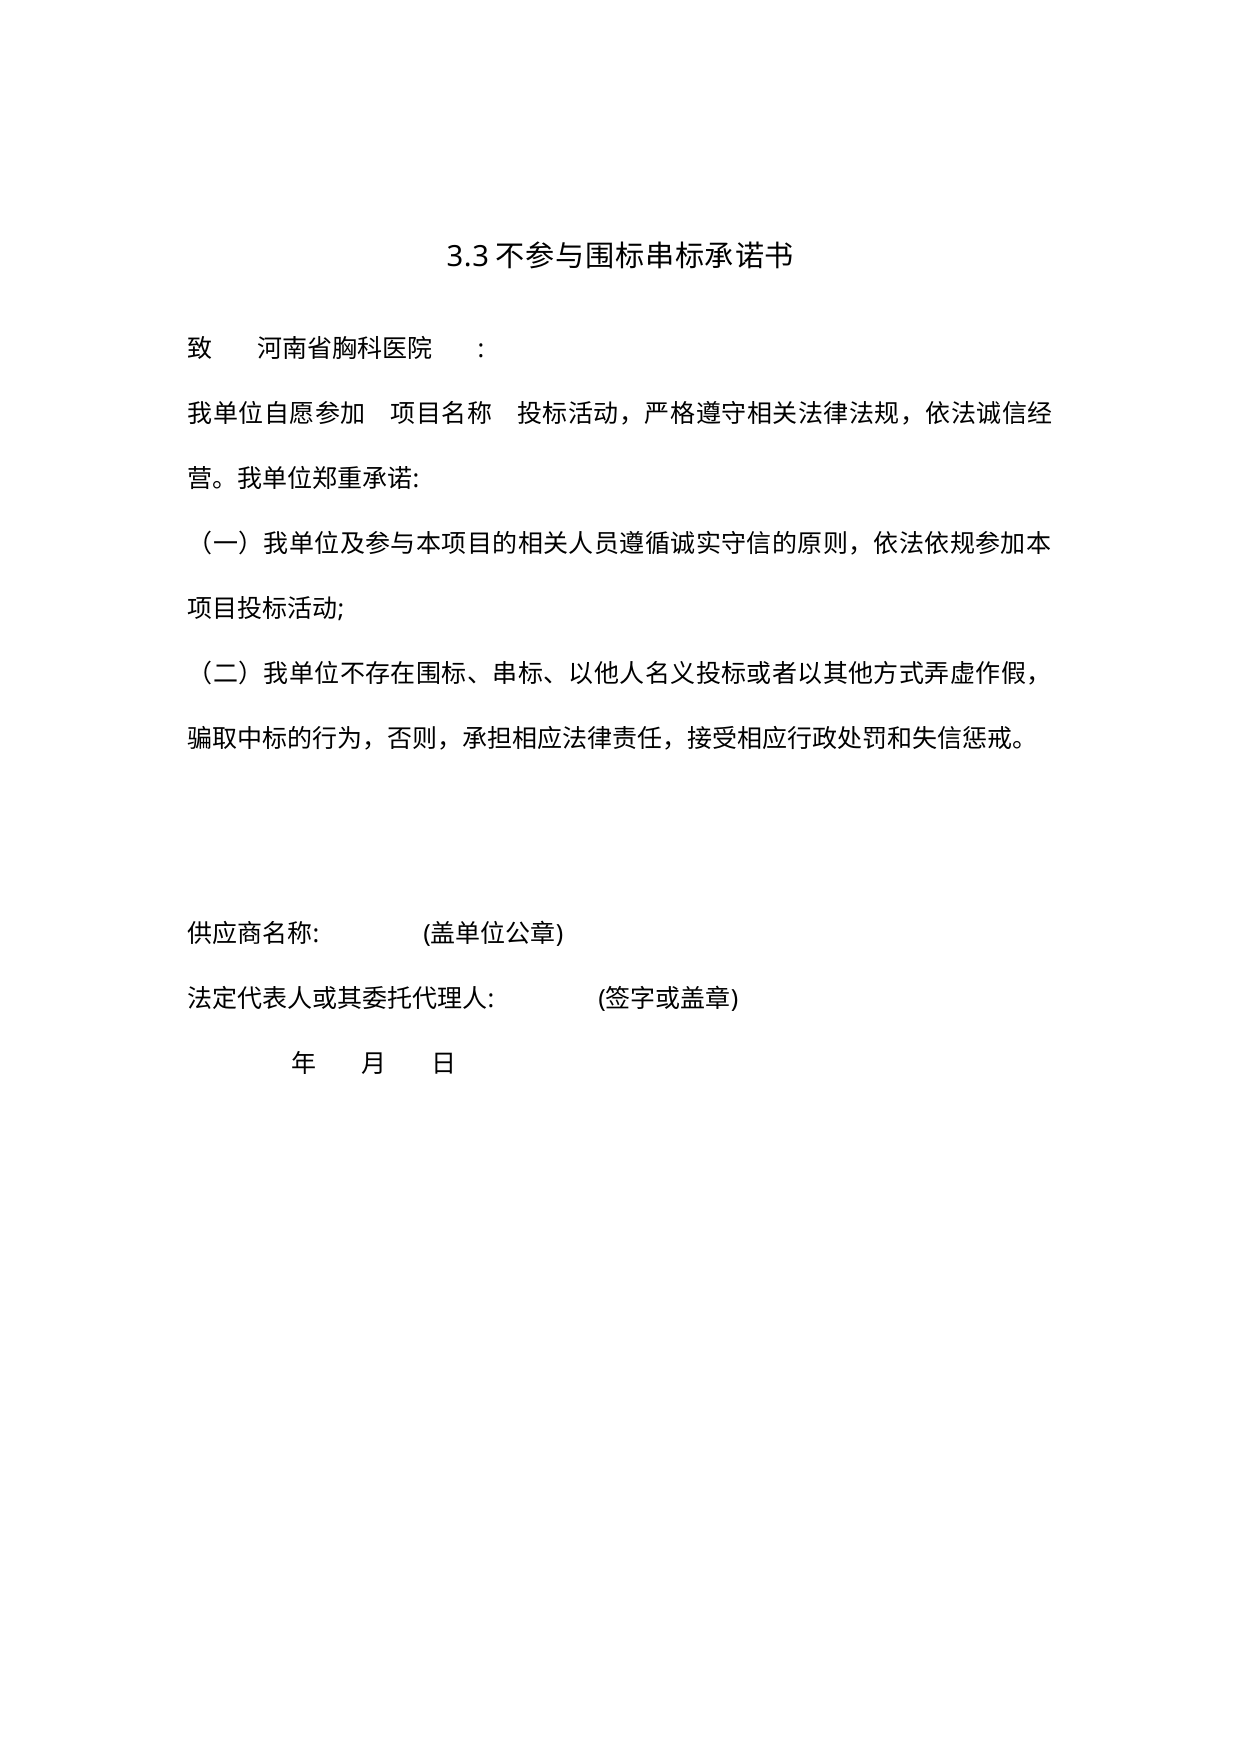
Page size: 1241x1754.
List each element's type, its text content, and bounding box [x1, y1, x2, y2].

text （二）我单位不存在围标、串标、以他人名义投标或者以其他方式弄虚作假，骗取中标的行为，否则，承担相应法律责任，接受相应行政处罚和失信惩戒。 [187, 639, 1053, 769]
text 年 月 日 [187, 1029, 1053, 1094]
text 供应商名称: (盖单位公章) [187, 899, 1053, 964]
text （一）我单位及参与本项目的相关人员遵循诚实守信的原则，依法依规参加本项目投标活动; [187, 509, 1053, 639]
subtitle 3.3不参与围标串标承诺书 [187, 222, 1053, 287]
text 我单位自愿参加 项目名称 投标活动，严格遵守相关法律法规，依法诚信经营。我单位郑重承诺: [187, 379, 1053, 509]
text 致 河南省胸科医院 : [187, 314, 1053, 379]
text 法定代表人或其委托代理人: (签字或盖章) [187, 964, 1053, 1029]
